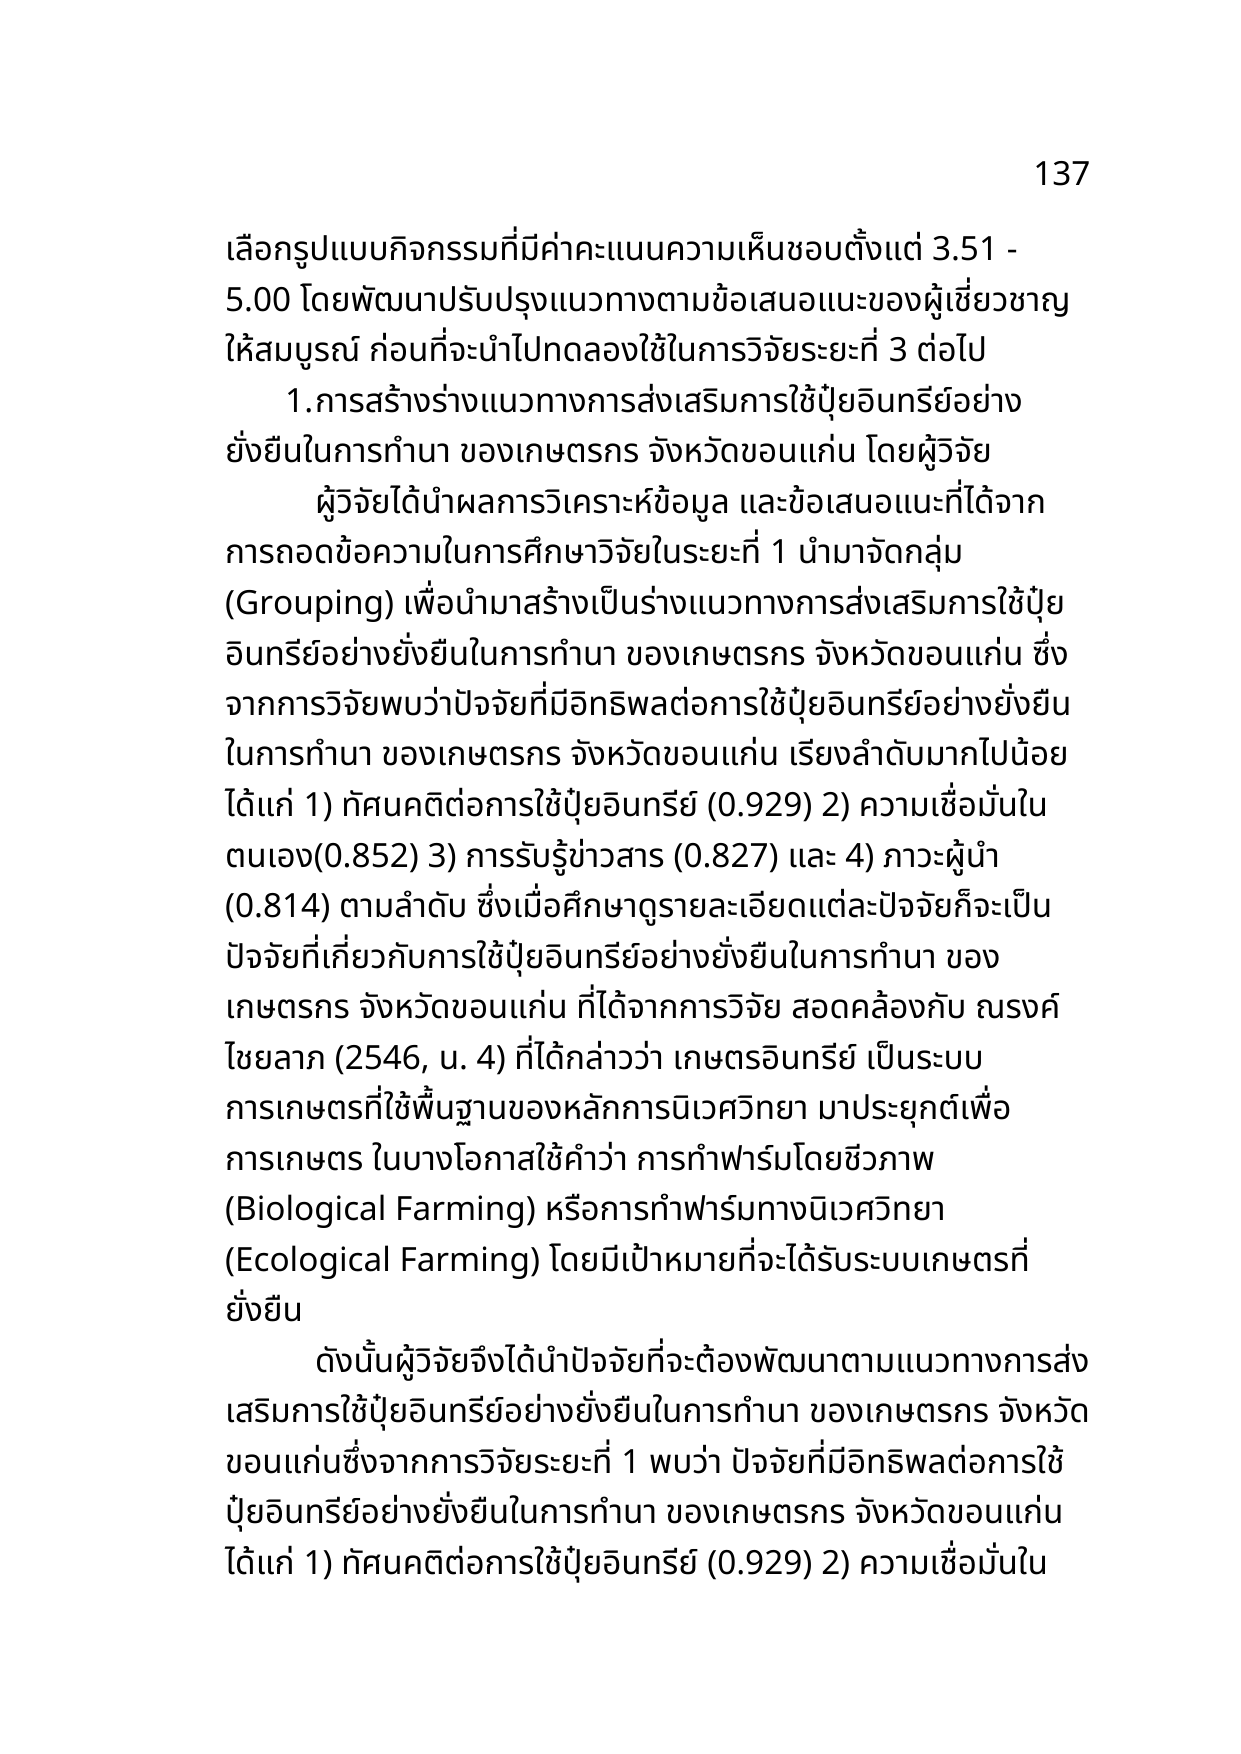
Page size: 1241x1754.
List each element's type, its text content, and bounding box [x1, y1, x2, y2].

text 1. การสร้างร่างแนวทางการส่งเสริมการใช้ปุ๋ยอินทรีย์อย่างยั่งยืนในการทำนา ของเกษตรกร จังหวัดขอนแก่น โดยผู้วิจัย [225, 377, 1090, 478]
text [225, 1337, 1090, 1589]
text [225, 225, 1090, 377]
text ผู้วิจัยได้นำผลการวิเคราะห์ข้อมูล และข้อเสนอแนะที่ได้จากการถอดข้อความในการศึกษาวิจัยในระยะที่ 1 นำมาจัดกลุ่ม (Grouping) เพื่อนำมาสร้างเป็นร่างแนวทางการส่งเสริมการใช้ปุ๋ยอินทรีย์อย่างยั่งยืนในการทำนา ของเกษตรกร จังหวัดขอนแก่น ซึ่งจากการวิจัยพบว่าปัจจัยที่มีอิทธิพลต่อการใช้ปุ๋ยอินทรีย์อย่างยั่งยืนในการทำนา ของเกษตรกร จังหวัดขอนแก่น เรียงลำดับมากไปน้อย ได้แก่ 1) ทัศนคติต่อการใช้ปุ๋ยอินทรีย์ (0.929) 2) ความเชื่อมั่นในตนเอง(0.852) 3) การรับรู้ข่าวสาร (0.827) และ 4) ภาวะผู้นำ (0.814) ตามลำดับ ซึ่งเมื่อศึกษาดูรายละเอียดแต่ละปัจจัยก็จะเป็นปัจจัยที่เกี่ยวกับการใช้ปุ๋ยอินทรีย์อย่างยั่งยืนในการทำนา ของเกษตรกร จังหวัดขอนแก่น ที่ได้จากการวิจัย สอดคล้องกับ ณรงค์ ไชยลาภ (2546, น. 4) ที่ได้กล่าวว่า เกษตรอินทรีย์ เป็นระบบการเกษตรที่ใช้พื้นฐานของหลักการนิเวศวิทยา มาประยุกต์เพื่อการเกษตร ในบางโอกาสใช้คำว่า การทำฟาร์มโดยชีวภาพ (Biological Farming) หรือการทำฟาร์มทางนิเวศวิทยา (Ecological Farming) โดยมีเป้าหมายที่จะได้รับระบบเกษตรที่ยั่งยืน [225, 478, 1090, 1337]
